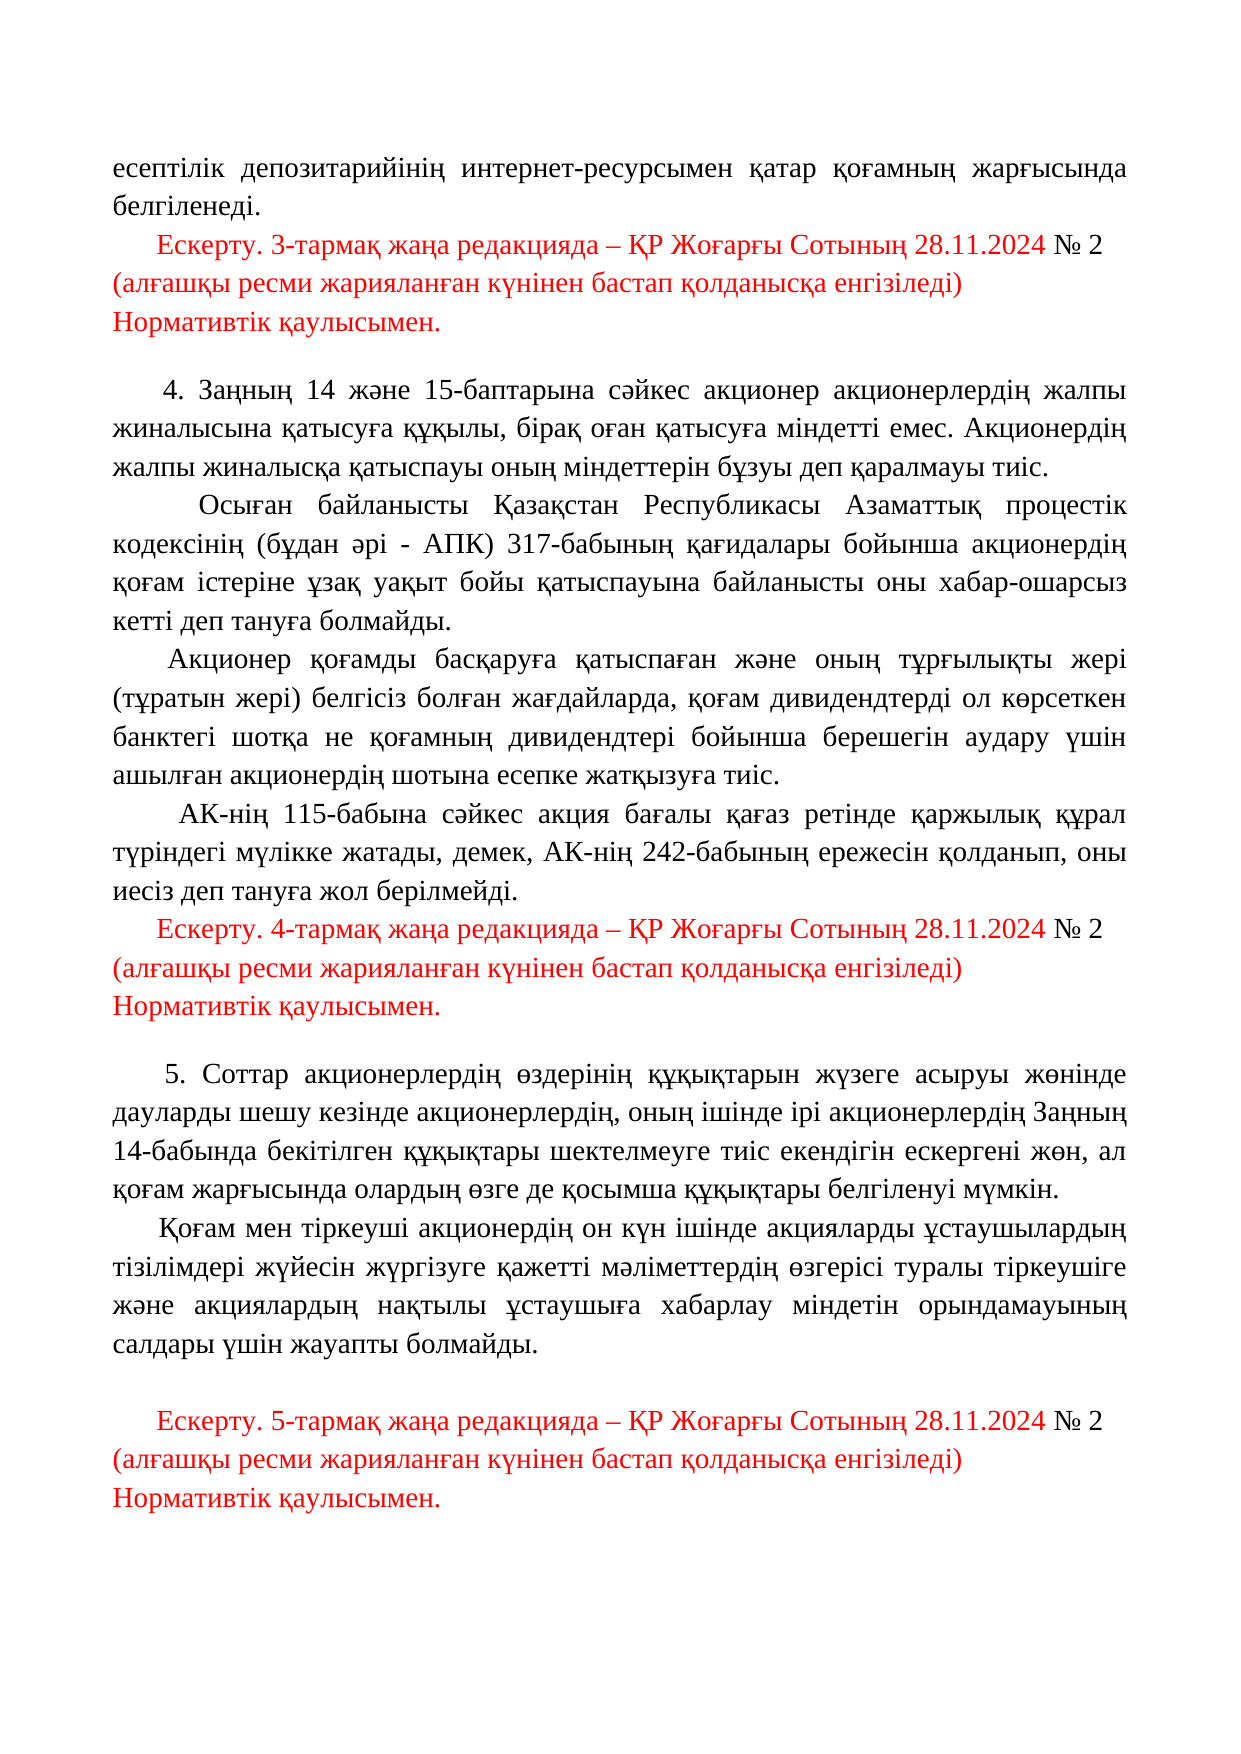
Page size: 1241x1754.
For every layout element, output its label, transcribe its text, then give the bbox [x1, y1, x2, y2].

text Ескерту. 4-тармақ жаңа редакцияда – ҚР Жоғарғы Сотының 28.11.2024 № 2 (алғашқы ресми жарияланған күнінен бастап қолданысқа енгізіледі) Нормативтік қаулысымен. [112, 911, 1128, 1052]
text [112, 150, 1128, 222]
text Акционер қоғамды басқаруға қатыспаған және оның тұрғылықты жері (тұратын жері) белгісіз болған жағдайларда, қоғам дивидендтерді ол көрсеткен банктегі шотқа не қоғамның дивидендтері бойынша берешегін аудару үшін ашылған акционердің шотына есепке жатқызуға тиіс. [112, 642, 1128, 791]
text Ескерту. 5-тармақ жаңа редакцияда – ҚР Жоғарғы Сотының 28.11.2024 № 2 (алғашқы ресми жарияланған күнінен бастап қолданысқа енгізіледі) Нормативтік қаулысымен. [112, 1364, 1128, 1544]
text Ескерту. 3-тармақ жаңа редакцияда – ҚР Жоғарғы Сотының 28.11.2024 № 2 (алғашқы ресми жарияланған күнінен бастап қолданысқа енгізіледі) Нормативтік қаулысымен. [112, 227, 1128, 368]
text Қоғам мен тіркеуші акционердің он күн ішінде акцияларды ұстаушылардың тізілімдері жүйесін жүргізуге қажетті мәліметтердің өзгерісі туралы тіркеушіге және акциялардың нақтылы ұстаушыға хабарлау міндетін орындамауының салдары үшін жауапты болмайды. [112, 1210, 1128, 1359]
text 4. Заңның 14 және 15-баптарына сәйкес акционер акционерлердің жалпы жиналысына қатысуға құқылы, бірақ оған қатысуға міндетті емес. Акционердің жалпы жиналысқа қатыспауы оның міндеттерін бұзуы деп қаралмауы тиіс. [112, 372, 1128, 482]
text АК-нің 115-бабына сәйкес акция бағалы қағаз ретінде қаржылық құрал түріндегі мүлікке жатады, демек, АК-нің 242-бабының ережесін қолданып, оны иесіз деп тануға жол берілмейді. [112, 796, 1128, 906]
text Осыған байланысты Қазақстан Республикасы Азаматтық процестік кодексінің (бұдан әрі - АПК) 317-бабының қағидалары бойынша акционердің қоғам істеріне ұзақ уақыт бойы қатыспауына байланысты оны хабар-ошарсыз кетті деп тануға болмайды. [112, 487, 1128, 637]
text 5. Соттар акционерлердің өздерінің құқықтарын жүзеге асыруы жөнінде дауларды шешу кезінде акционерлердің, оның ішінде ірі акционерлердің Заңның 14-бабында бекітілген құқықтары шектелмеуге тиіс екендігін ескергені жөн, ал қоғам жарғысында олардың өзге де қосымша құқықтары белгіленуі мүмкін. [112, 1056, 1128, 1205]
